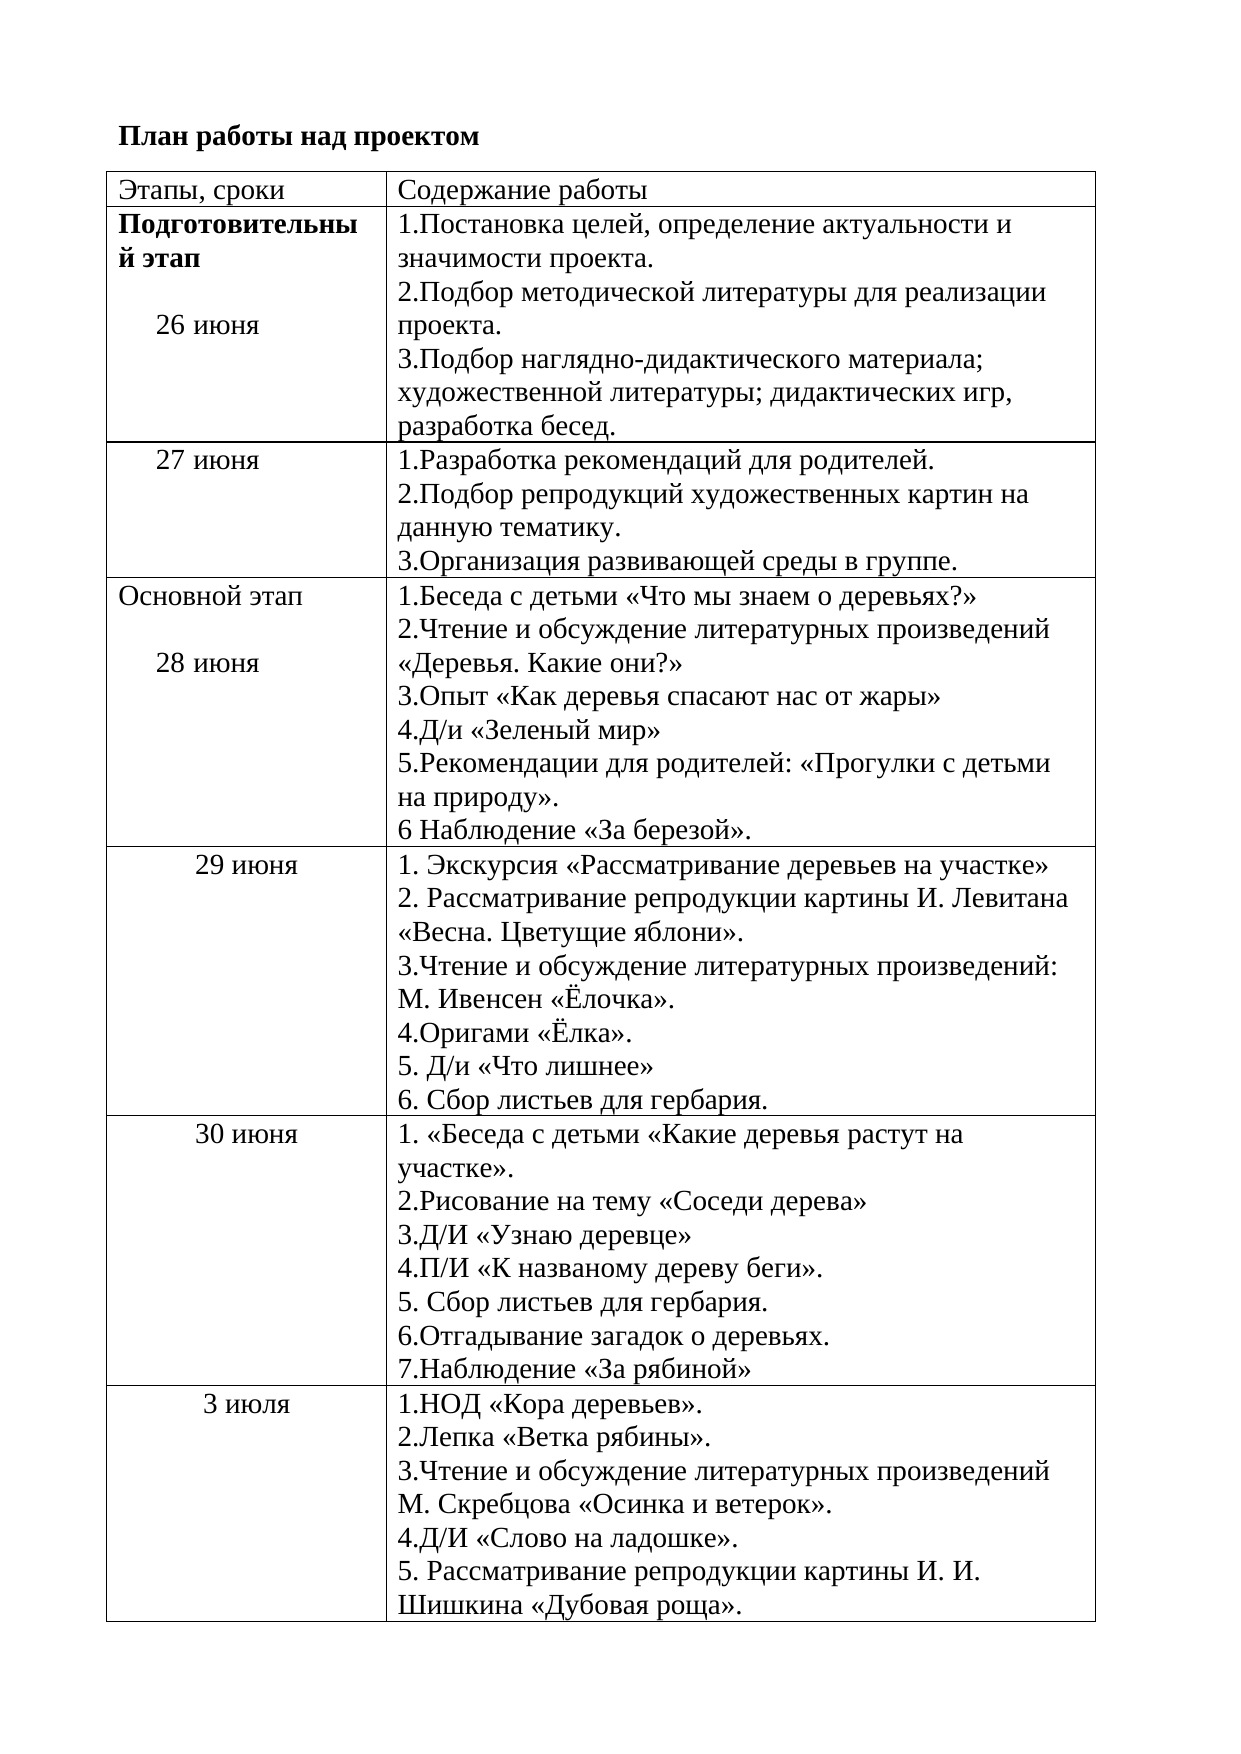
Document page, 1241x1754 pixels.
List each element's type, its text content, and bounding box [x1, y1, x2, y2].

table_cell 1. «Беседа с детьми «Какие деревья растут на участке». 2.Рисование на тему «Соседи дерева» 3.Д/И «Узнаю деревце» 4.П/И «К названому дереву беги». 5. Сбор листьев для гербария. 6.Отгадывание загадок о деревьях. 7.Наблюдение «За рябиной» [387, 1116, 1095, 1385]
table_cell Основной этап июня [107, 578, 386, 846]
table_header Содержание работы [387, 172, 1095, 206]
table_cell Подготовительный этап июня [107, 207, 386, 441]
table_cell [387, 1386, 1095, 1621]
table_cell 30 июня [107, 1116, 386, 1385]
table_cell 3 июля [107, 1386, 386, 1621]
table_cell 1. Экскурсия «Рассматривание деревьев на участке» 2. Рассматривание репродукции картины И. Левитана «Весна. Цветущие яблони». 3.Чтение и обсуждение литературных произведений: М. Ивенсен «Ёлочка». 4.Оригами «Ёлка». 5. Д/и «Что лишнее» 6. Сбор листьев для гербария. [387, 847, 1095, 1115]
table_cell июня [107, 443, 386, 577]
table_cell 1.Разработка рекомендаций для родителей. 2.Подбор репродукций художественных картин на данную тематику. 3.Организация развивающей среды в группе. [387, 443, 1095, 577]
table_cell 1.Постановка целей, определение актуальности и значимости проекта. 2.Подбор методической литературы для реализации проекта. 3.Подбор наглядно-дидактического материала; художественной литературы; дидактических игр, разработка бесед. [387, 207, 1095, 441]
table_cell 1.Беседа с детьми «Что мы знаем о деревьях?» 2.Чтение и обсуждение литературных произведений «Деревья. Какие они?» 3.Опыт «Как деревья спасают нас от жары» 4.Д/и «Зеленый мир» 5.Рекомендации для родителей: «Прогулки с детьми на природу». 6 Наблюдение «За березой». [387, 578, 1095, 846]
table_cell 29 июня [107, 847, 386, 1115]
table_header Этапы, сроки [107, 172, 386, 206]
text План работы над проектом [118, 118, 1122, 152]
